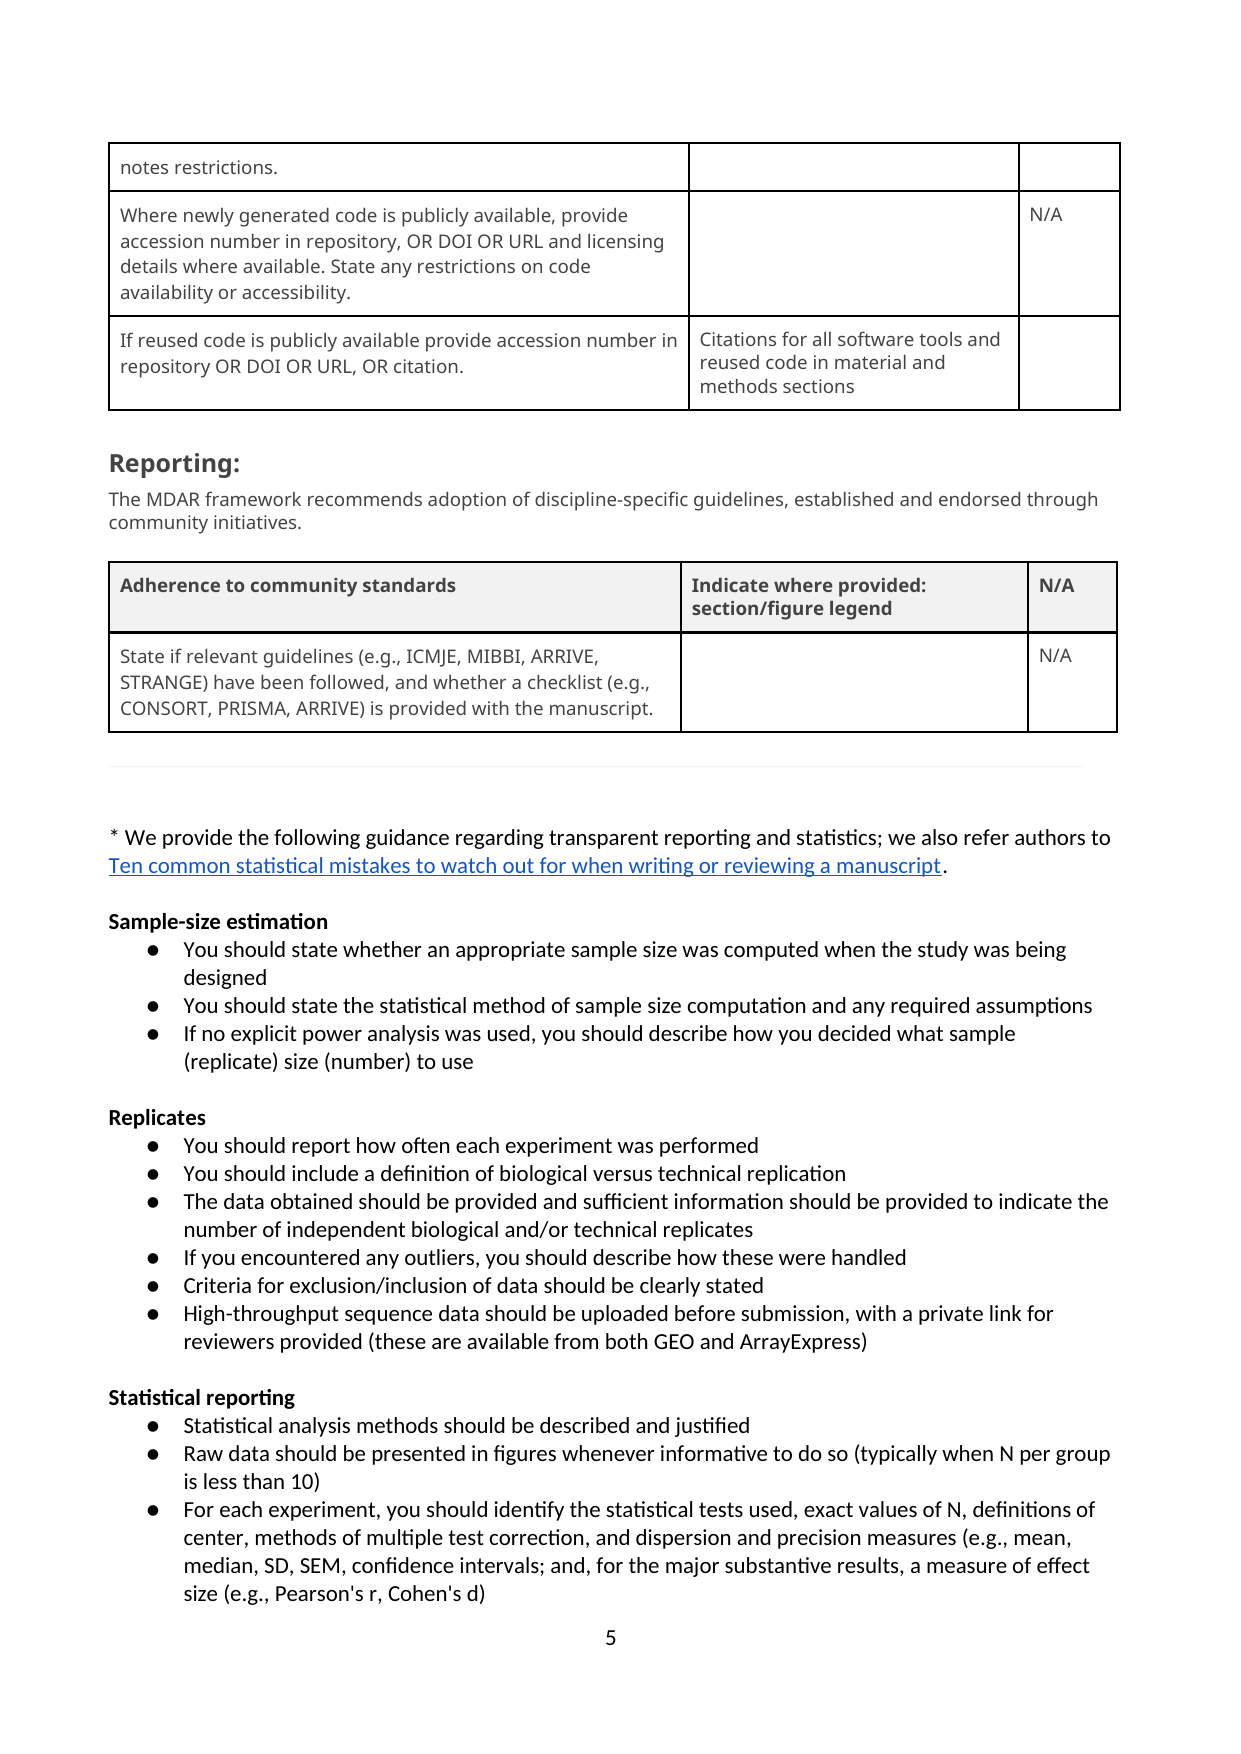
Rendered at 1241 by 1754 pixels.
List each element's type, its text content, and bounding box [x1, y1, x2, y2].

table_cell Citations for all software tools and reused code in material and methods sections [690, 317, 1018, 409]
list The data obtained should be provided and sufficient information should be provided to indicate the number of independent biological and/or technical replicates [146, 1187, 1113, 1243]
text Sample-size estimation [108, 907, 1113, 935]
table_header N/A [1029, 563, 1116, 631]
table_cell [690, 144, 1018, 190]
list You should state whether an appropriate sample size was computed when the study was being designed [146, 935, 1113, 991]
list Statistical analysis methods should be described and justified [146, 1411, 1113, 1439]
table_cell N/A [1029, 634, 1116, 731]
text Statistical reporting [108, 1383, 1113, 1411]
list If no explicit power analysis was used, you should describe how you decided what sample (replicate) size (number) to use [146, 1019, 1113, 1075]
list Raw data should be presented in figures whenever informative to do so (typically when N per group is less than 10) [146, 1439, 1113, 1495]
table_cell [110, 144, 688, 190]
table_cell If reused code is publicly available provide accession number in repository OR DOI OR URL, OR citation. [110, 317, 688, 409]
list For each experiment, you should identify the statistical tests used, exact values of N, definitions of center, methods of multiple test correction, and dispersion and precision measures (e.g., mean, median, SD, SEM, confidence intervals; and, for the major substantive results, a measure of effect size (e.g., Pearson's r, Cohen's d) [146, 1495, 1113, 1607]
list High-throughput sequence data should be uploaded before submission, with a private link for reviewers provided (these are available from both GEO and ArrayExpress) [146, 1299, 1113, 1355]
table_cell Where newly generated code is publicly available, provide accession number in repository, OR DOI OR URL and licensing details where available. State any restrictions on code availability or accessibility. [110, 192, 688, 315]
table_cell [682, 634, 1027, 731]
text * We provide the following guidance regarding transparent reporting and statistics; we also refer authors to Ten common statistical mistakes to watch out for when writing or reviewing a manuscript. [108, 823, 1113, 879]
list You should state the statistical method of sample size computation and any required assumptions [146, 991, 1113, 1019]
text Reporting: [108, 446, 1113, 478]
table_cell N/A [1020, 192, 1119, 315]
table_cell [690, 192, 1018, 315]
table_header Adherence to community standards [110, 563, 680, 631]
text The MDAR framework recommends adoption of discipline-specific guidelines, established and endorsed through community initiatives. [108, 487, 1113, 535]
table_header Indicate where provided: section/figure legend [682, 563, 1027, 631]
list You should report how often each experiment was performed [146, 1131, 1113, 1159]
list If you encountered any outliers, you should describe how these were handled [146, 1243, 1113, 1271]
table_cell [1020, 144, 1119, 190]
list Criteria for exclusion/inclusion of data should be clearly stated [146, 1271, 1113, 1299]
table_cell [1020, 317, 1119, 409]
table_cell State if relevant guidelines (e.g., ICMJE, MIBBI, ARRIVE, STRANGE) have been followed, and whether a checklist (e.g., CONSORT, PRISMA, ARRIVE) is provided with the manuscript. [110, 634, 680, 731]
text Replicates [108, 1103, 1113, 1131]
list You should include a definition of biological versus technical replication [146, 1159, 1113, 1187]
